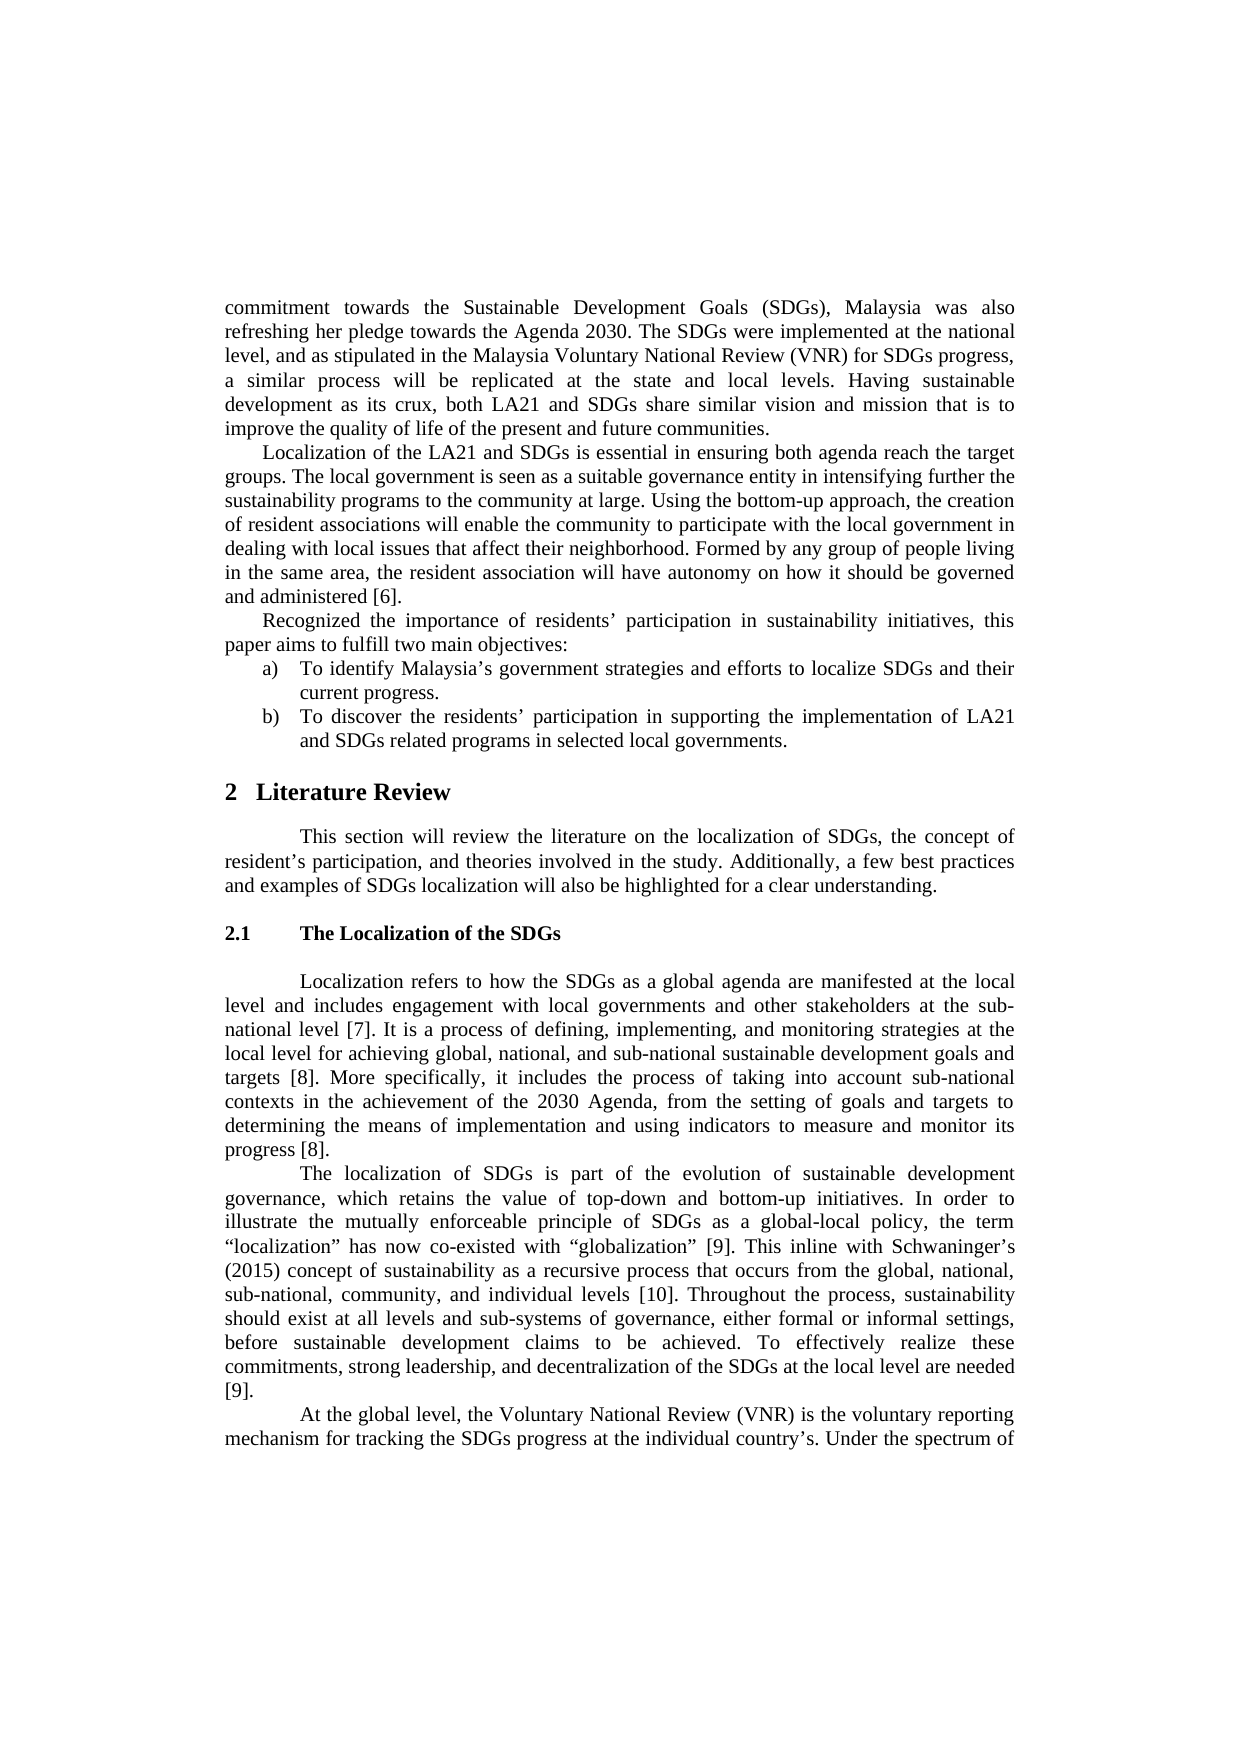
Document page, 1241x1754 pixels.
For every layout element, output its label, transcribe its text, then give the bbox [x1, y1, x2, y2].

text The localization of SDGs is part of the evolution of sustainable development governance, which retains the value of top-down and bottom-up initiatives. In order to illustrate the mutually enforceable principle of SDGs as a global-local policy, the term “localization” has now co-existed with “globalization” [9]. This inline with Schwaninger’s (2015) concept of sustainability as a recursive process that occurs from the global, national, sub-national, community, and individual levels [10]. Throughout the process, sustainability should exist at all levels and sub-systems of governance, either formal or informal settings, before sustainable development claims to be achieved. To effectively realize these commitments, strong leadership, and decentralization of the SDGs at the local level are needed [9]. [224, 1161, 1016, 1402]
text Localization refers to how the SDGs as a global agenda are manifested at the local level and includes engagement with local governments and other stakeholders at the sub-national level [7]. It is a process of defining, implementing, and monitoring strategies at the local level for achieving global, national, and sub-national sustainable development goals and targets [8]. More specifically, it includes the process of taking into account sub-national contexts in the achievement of the 2030 Agenda, from the setting of goals and targets to determining the means of implementation and using indicators to measure and monitor its progress [8]. [224, 969, 1016, 1161]
list To discover the residents’ participation in supporting the implementation of LA21 and SDGs related programs in selected local governments. [262, 704, 1016, 752]
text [224, 295, 1016, 440]
text 2.1 The Localization of the SDGs [224, 921, 1016, 945]
text This section will review the literature on the localization of SDGs, the concept of resident’s participation, and theories involved in the study. Additionally, a few best practices and examples of SDGs localization will also be highlighted for a clear understanding. [224, 824, 1016, 897]
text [224, 1402, 1016, 1450]
text Localization of the LA21 and SDGs is essential in ensuring both agenda reach the target groups. The local government is seen as a suitable governance entity in intensifying further the sustainability programs to the community at large. Using the bottom-up approach, the creation of resident associations will enable the community to participate with the local government in dealing with local issues that affect their neighborhood. Formed by any group of people living in the same area, the resident association will have autonomy on how it should be governed and administered [6]. [224, 440, 1016, 608]
text Recognized the importance of residents’ participation in sustainability initiatives, this paper aims to fulfill two main objectives: [224, 608, 1016, 656]
text 2 Literature Review [224, 777, 1016, 805]
list To identify Malaysia’s government strategies and efforts to localize SDGs and their current progress. [262, 656, 1016, 704]
